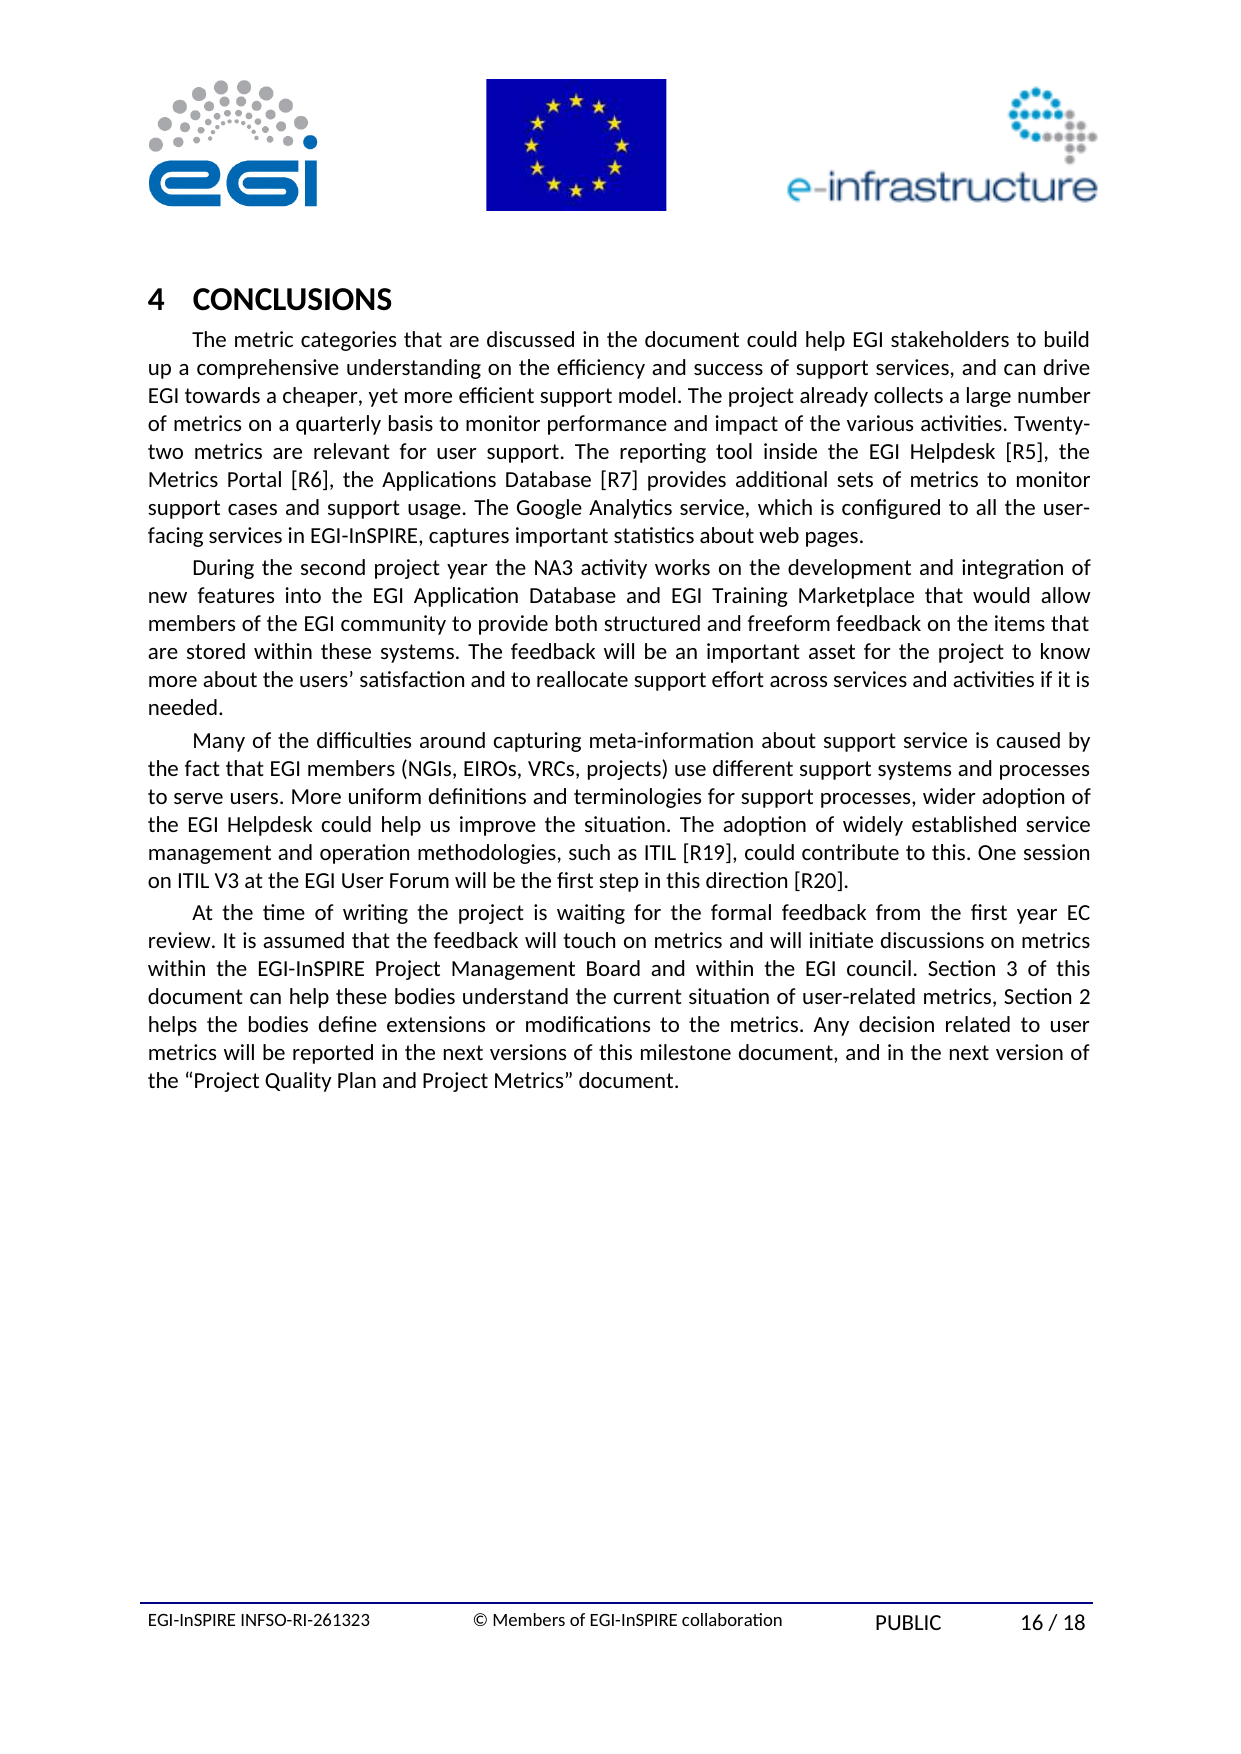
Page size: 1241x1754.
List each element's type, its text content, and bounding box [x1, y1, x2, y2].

picture [486, 79, 667, 211]
subtitle conclusions [148, 278, 1092, 319]
picture [781, 79, 1106, 211]
text Many of the difficulties around capturing meta-information about support service is caused by the fact that EGI members (NGIs, EIROs, VRCs, projects) use different support systems and processes to serve users. More uniform definitions and terminologies for support processes, wider adoption of the EGI Helpdesk could help us improve the situation. The adoption of widely established service management and operation methodologies, such as ITIL [R19], could contribute to this. One session on ITIL V3 at the EGI User Forum will be the first step in this direction [R20]. [148, 726, 1092, 894]
picture [147, 79, 319, 208]
text At the time of writing the project is waiting for the formal feedback from the first year EC review. It is assumed that the feedback will touch on metrics and will initiate discussions on metrics within the EGI-InSPIRE Project Management Board and within the EGI council. Section 3 of this document can help these bodies understand the current situation of user-related metrics, Section 2 helps the bodies define extensions or modifications to the metrics. Any decision related to user metrics will be reported in the next versions of this milestone document, and in the next version of the “Project Quality Plan and Project Metrics” document. [148, 898, 1092, 1094]
text The metric categories that are discussed in the document could help EGI stakeholders to build up a comprehensive understanding on the efficiency and success of support services, and can drive EGI towards a cheaper, yet more efficient support model. The project already collects a large number of metrics on a quarterly basis to monitor performance and impact of the various activities. Twenty-two metrics are relevant for user support. The reporting tool inside the EGI Helpdesk [R5], the Metrics Portal [R6], the Applications Database [R7] provides additional sets of metrics to monitor support cases and support usage. The Google Analytics service, which is configured to all the user-facing services in EGI-InSPIRE, captures important statistics about web pages. [148, 325, 1092, 549]
text During the second project year the NA3 activity works on the development and integration of new features into the EGI Application Database and EGI Training Marketplace that would allow members of the EGI community to provide both structured and freeform feedback on the items that are stored within these systems. The feedback will be an important asset for the project to know more about the users’ satisfaction and to reallocate support effort across services and activities if it is needed. [148, 553, 1092, 722]
